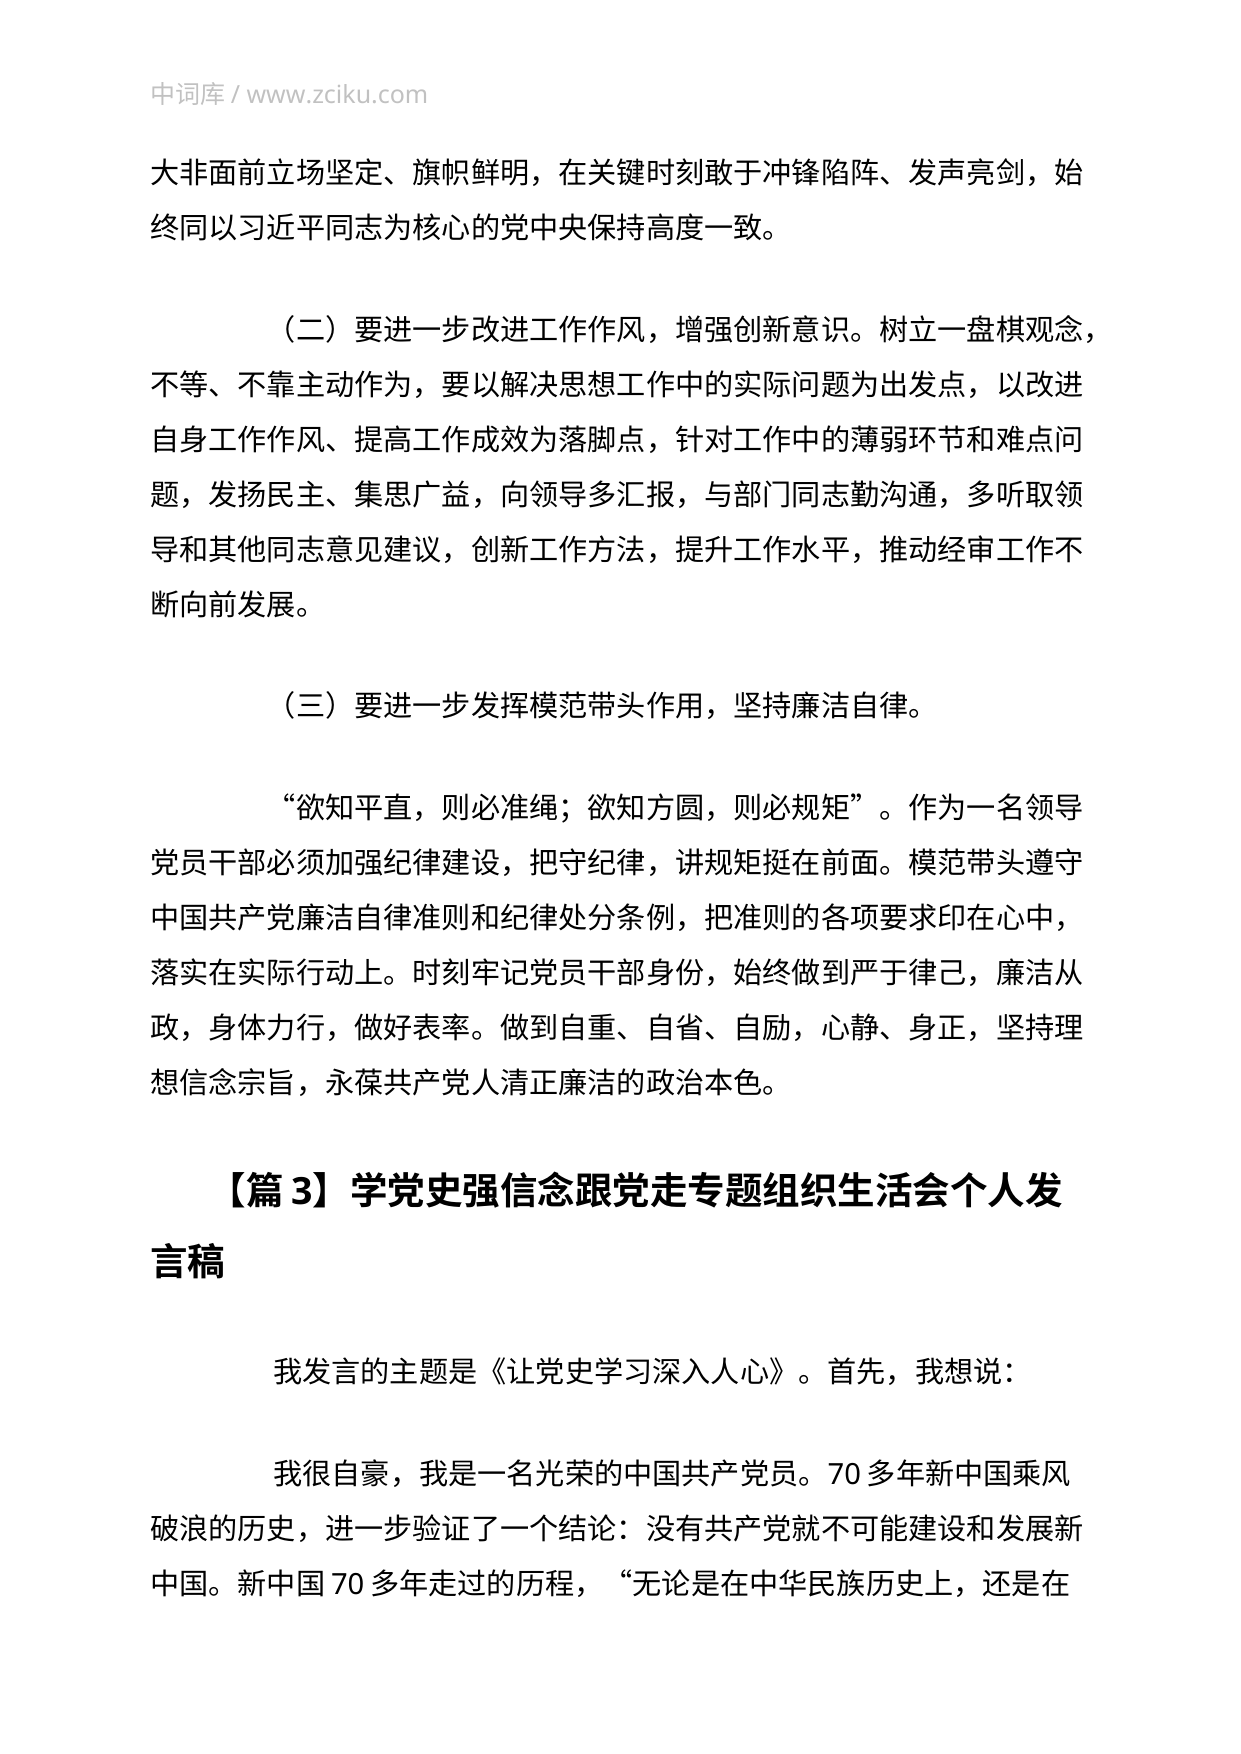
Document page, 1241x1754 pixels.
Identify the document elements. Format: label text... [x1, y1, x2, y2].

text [150, 150, 1090, 247]
text “欲知平直，则必准绳；欲知方圆，则必规矩”。作为一名领导党员干部必须加强纪律建设，把守纪律，讲规矩挺在前面。模范带头遵守中国共产党廉洁自律准则和纪律处分条例，把准则的各项要求印在心中，落实在实际行动上。时刻牢记党员干部身份，始终做到严于律己，廉洁从政，身体力行，做好表率。做到自重、自省、自励，心静、身正，坚持理想信念宗旨，永葆共产党人清正廉洁的政治本色。 [150, 785, 1090, 1101]
text 我发言的主题是《让党史学习深入人心》。首先，我想说： [150, 1349, 1090, 1391]
text （二）要进一步改进工作作风，增强创新意识。树立一盘棋观念，不等、不靠主动作为，要以解决思想工作中的实际问题为出发点，以改进自身工作作风、提高工作成效为落脚点，针对工作中的薄弱环节和难点问题，发扬民主、集思广益，向领导多汇报，与部门同志勤沟通，多听取领导和其他同志意见建议，创新工作方法，提升工作水平，推动经审工作不断向前发展。 [150, 307, 1090, 623]
text （三）要进一步发挥模范带头作用，坚持廉洁自律。 [150, 683, 1090, 725]
text 【篇3】学党史强信念跟党走专题组织生活会个人发言稿 [150, 1161, 1090, 1286]
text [150, 1451, 1090, 1603]
